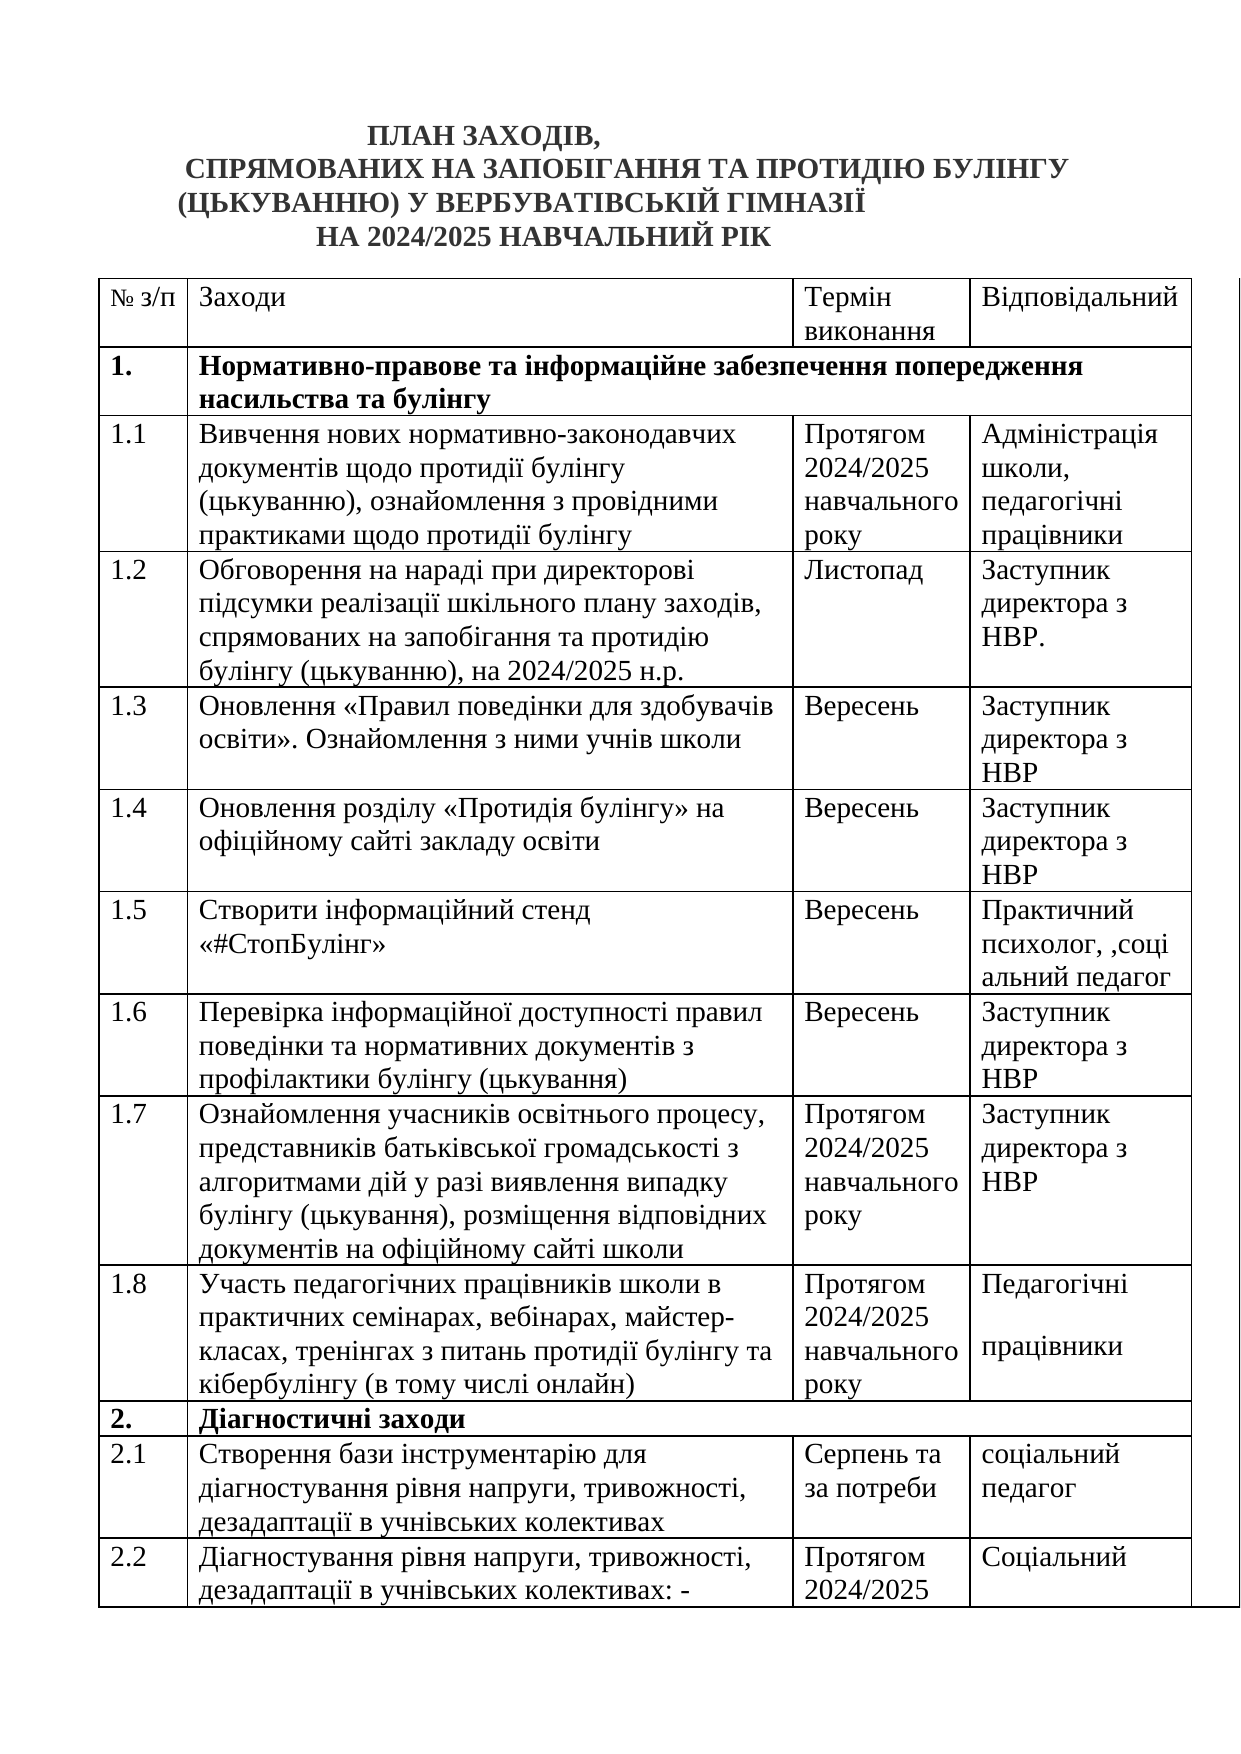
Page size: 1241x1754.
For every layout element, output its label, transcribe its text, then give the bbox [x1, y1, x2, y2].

table_cell Вересень [794, 790, 969, 891]
table_cell 1.8 [100, 1266, 187, 1400]
table_cell 1.3 [100, 688, 187, 788]
table_cell Протягом 2024/2025 навчального року [794, 416, 969, 551]
table_cell 1.5 [100, 892, 187, 993]
table_cell Вивчення нових нормативно-законодавчих документів щодо протидії булінгу (цькуванню), ознайомлення з провідними практиками щодо протидії булінгу [188, 416, 792, 551]
table_cell Адміністрація школи, педагогічні працівники [971, 416, 1191, 551]
table_cell 1.4 [100, 790, 187, 891]
table_cell 1. [100, 348, 187, 415]
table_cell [794, 1539, 969, 1606]
table_cell 1.7 [100, 1097, 187, 1264]
table_cell Протягом 2024/2025 навчального року [794, 1266, 969, 1400]
table_cell 1.6 [100, 995, 187, 1095]
table_cell Заступник директора з НВР [971, 790, 1191, 891]
table_cell Вересень [794, 688, 969, 788]
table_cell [188, 1539, 792, 1606]
table_cell Заступник директора з НВР [971, 1097, 1191, 1264]
table_cell Заступник директора з НВР. [971, 552, 1191, 686]
table_cell Діагностичні заходи [188, 1402, 1191, 1435]
text НА 2024/2025 НАВЧАЛЬНИЙ РІК [177, 219, 1152, 252]
table_cell Перевірка інформаційної доступності правил поведінки та нормативних документів з профілактики булінгу (цькування) [188, 995, 792, 1095]
table_cell Оновлення розділу «Протидія булінгу» на офіційному сайті закладу освіти [188, 790, 792, 891]
table_cell Протягом 2024/2025 навчального року [794, 1097, 969, 1264]
table_cell Серпень та за потреби [794, 1437, 969, 1537]
table_cell Практичний психолог, ,соціальний педагог [971, 892, 1191, 993]
table_cell Обговорення на нараді при директорові підсумки реалізації шкільного плану заходів, спрямованих на запобігання та протидію булінгу (цькуванню), на 2024/2025 н.р. [188, 552, 792, 686]
table_cell Оновлення «Правил поведінки для здобувачів освіти». Ознайомлення з ними учнів школи [188, 688, 792, 788]
table_cell Вересень [794, 892, 969, 993]
table_cell 2. [100, 1402, 187, 1435]
table_cell 1.1 [100, 416, 187, 551]
table_header Заходи [188, 279, 792, 346]
table_cell соціальний педагог [971, 1437, 1191, 1537]
table_cell 1.2 [100, 552, 187, 686]
text ПЛАН ЗАХОДІВ, [177, 118, 1152, 152]
table_cell Участь педагогічних працівників школи в практичних семінарах, вебінарах, майстер-класах, тренінгах з питань протидії булінгу та кібербулінгу (в тому числі онлайн) [188, 1266, 792, 1400]
table_cell Створити інформаційний стенд «#СтопБулінг» [188, 892, 792, 993]
table_cell Ознайомлення учасників освітнього процесу, представників батьківської громадськості з алгоритмами дій у разі виявлення випадку булінгу (цькування), розміщення відповідних документів на офіційному сайті школи [188, 1097, 792, 1264]
table_cell Створення бази інструментарію для діагностування рівня напруги, тривожності, дезадаптації в учнівських колективах [188, 1437, 792, 1537]
table_cell Педагогічні працівники [971, 1266, 1191, 1400]
table_cell Заступник директора з НВР [971, 688, 1191, 788]
table_cell 2.1 [100, 1437, 187, 1537]
table_cell Листопад [794, 552, 969, 686]
table_header Термін виконання [794, 279, 969, 346]
table_cell Вересень [794, 995, 969, 1095]
table_cell Заступник директора з НВР [971, 995, 1191, 1095]
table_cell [971, 1539, 1191, 1606]
table_header [1192, 278, 1239, 1606]
table_header № з/п [100, 279, 187, 346]
text СПРЯМОВАНИХ НА ЗАПОБІГАННЯ ТА ПРОТИДІЮ БУЛІНГУ (ЦЬКУВАННЮ) У ВЕРБУВАТІВСЬКІЙ ГІМНАЗІЇ [177, 152, 1152, 219]
table_cell Нормативно-правове та інформаційне забезпечення попередження насильства та булінгу [188, 348, 1191, 415]
table_header Відповідальний [971, 279, 1191, 346]
table_cell 2.2 [100, 1539, 187, 1606]
